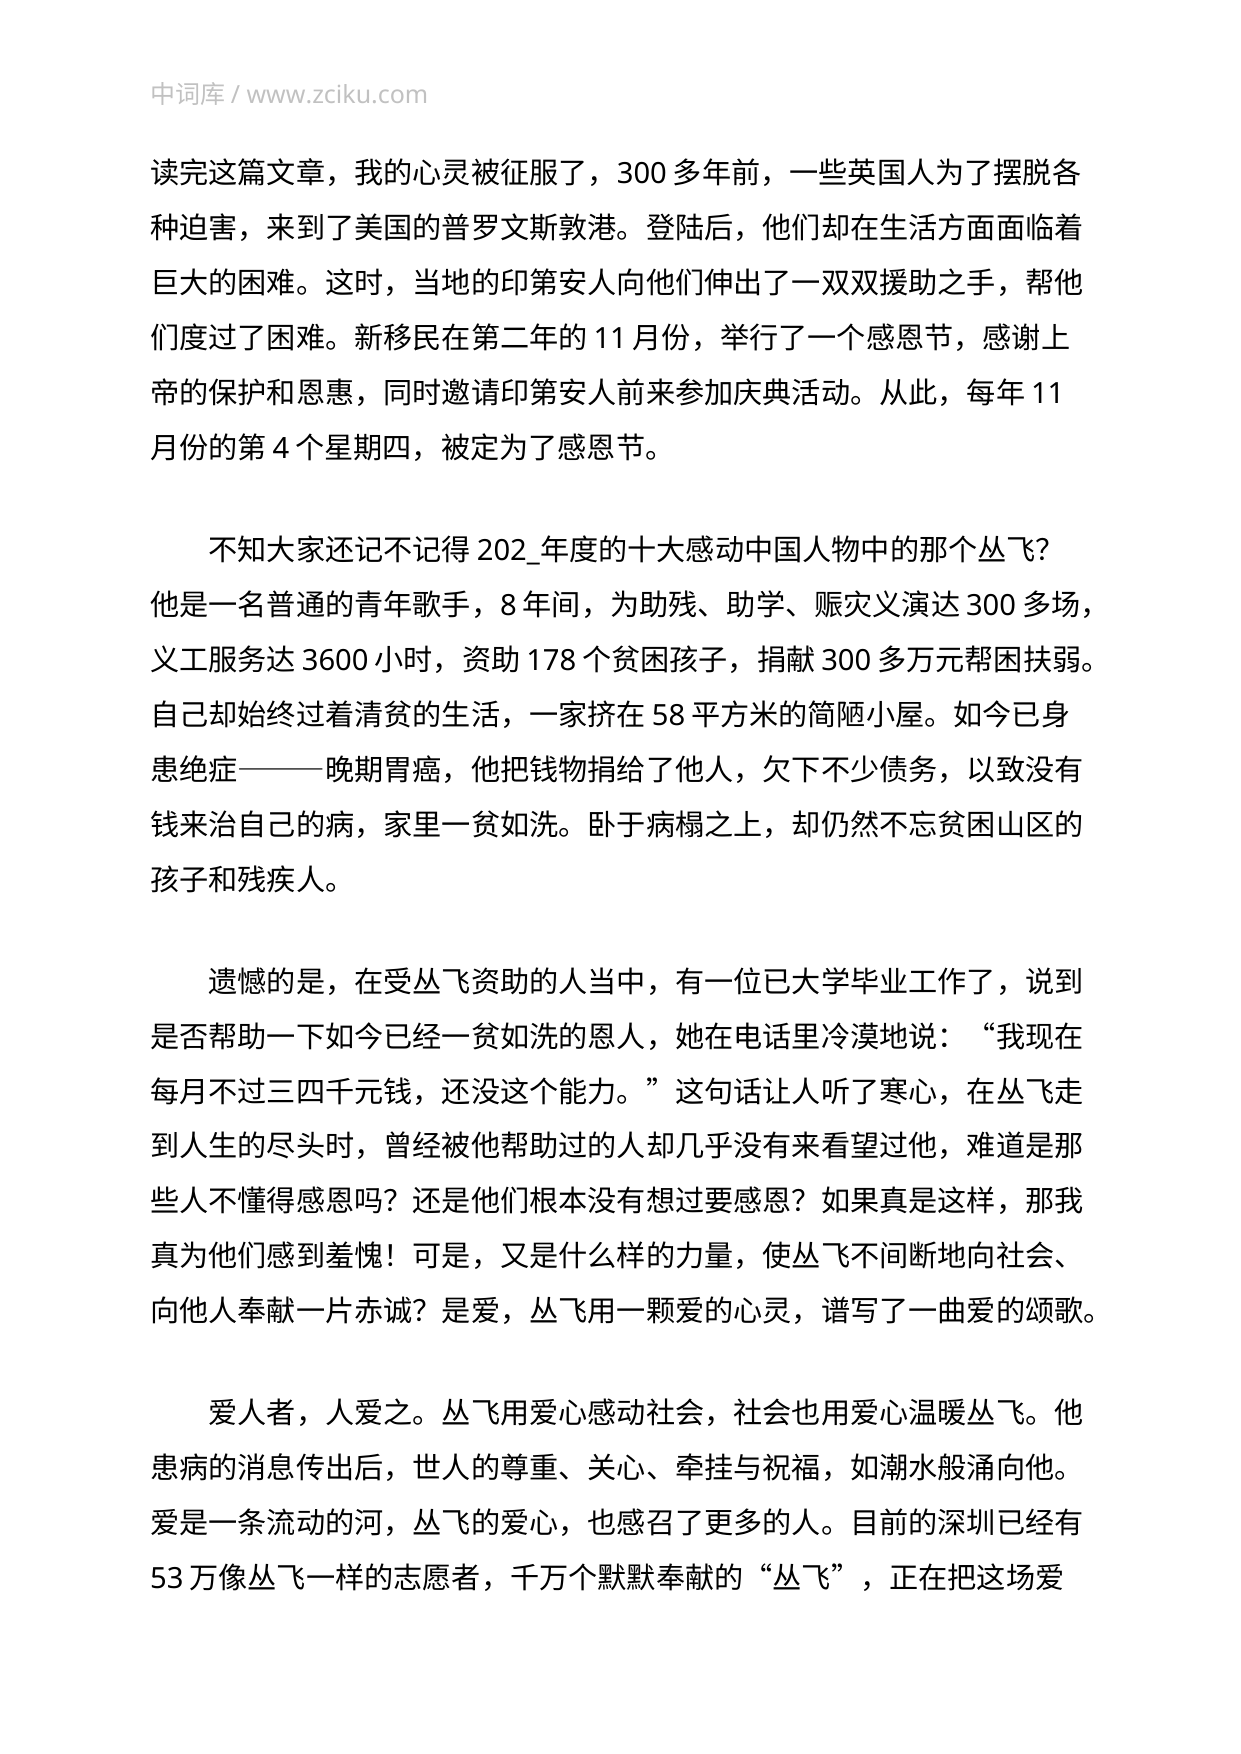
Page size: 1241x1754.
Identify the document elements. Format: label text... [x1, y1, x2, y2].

text 遗憾的是，在受丛飞资助的人当中，有一位已大学毕业工作了，说到是否帮助一下如今已经一贫如洗的恩人，她在电话里冷漠地说：“我现在每月不过三四千元钱，还没这个能力。”这句话让人听了寒心，在丛飞走到人生的尽头时，曾经被他帮助过的人却几乎没有来看望过他，难道是那些人不懂得感恩吗？还是他们根本没有想过要感恩？如果真是这样，那我真为他们感到羞愧！可是，又是什么样的力量，使丛飞不间断地向社会、向他人奉献一片赤诚？是爱，丛飞用一颗爱的心灵，谱写了一曲爱的颂歌。 [150, 958, 1090, 1330]
text 不知大家还记不记得202_年度的十大感动中国人物中的那个丛飞？他是一名普通的青年歌手，8年间，为助残、助学、赈灾义演达300多场，义工服务达3600小时，资助178个贫困孩子，捐献300多万元帮困扶弱。自己却始终过着清贫的生活，一家挤在58平方米的简陋小屋。如今已身患绝症———晚期胃癌，他把钱物捐给了他人，欠下不少债务，以致没有钱来治自己的病，家里一贫如洗。卧于病榻之上，却仍然不忘贫困山区的孩子和残疾人。 [150, 527, 1090, 899]
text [150, 150, 1090, 467]
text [150, 1389, 1090, 1597]
